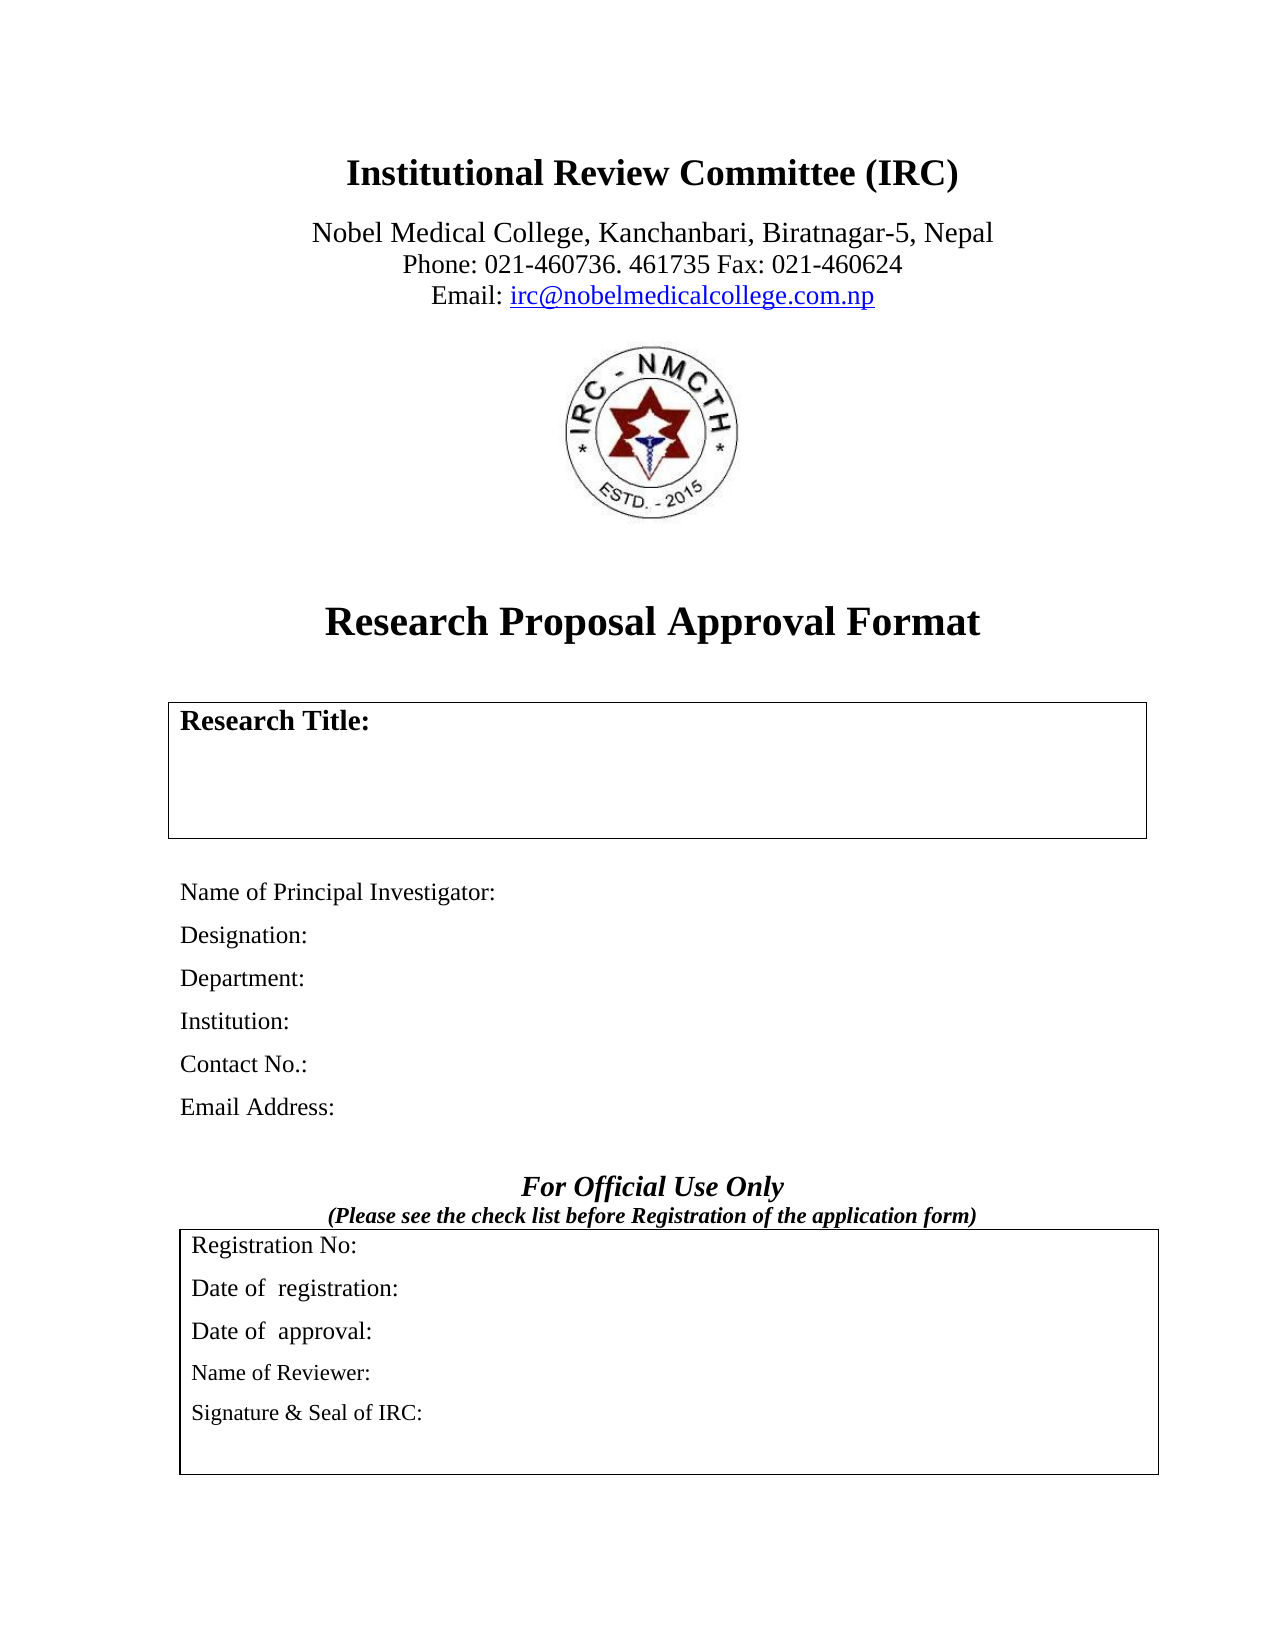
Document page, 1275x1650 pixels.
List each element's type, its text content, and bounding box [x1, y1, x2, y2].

text Email: irc@nobelmedicalcollege.com.np [180, 279, 1125, 311]
text (Please see the check list before Registration of the application form) [180, 1203, 1125, 1229]
table_header Research Title: [169, 703, 1146, 837]
text Name of Principal Investigator: [180, 877, 1125, 906]
text Department: [180, 963, 1125, 992]
picture [557, 341, 748, 525]
subtitle Institutional Review Committee (IRC) [180, 150, 1125, 193]
text Contact No.: [180, 1049, 1125, 1078]
text Institution: [180, 1006, 1125, 1035]
text Designation: [180, 920, 1125, 949]
text For Official Use Only [180, 1169, 1125, 1203]
text Phone: 021-460736. 461735 Fax: 021-460624 [180, 248, 1125, 279]
text Nobel Medical College, Kanchanbari, Biratnagar-5, Nepal [180, 215, 1125, 248]
table_header Registration No: Date of registration: Date of approval: Name of Reviewer: Signature & Seal of IRC: [181, 1230, 1158, 1474]
text Email Address: [180, 1092, 1125, 1121]
text Research Proposal Approval Format [180, 597, 1125, 644]
